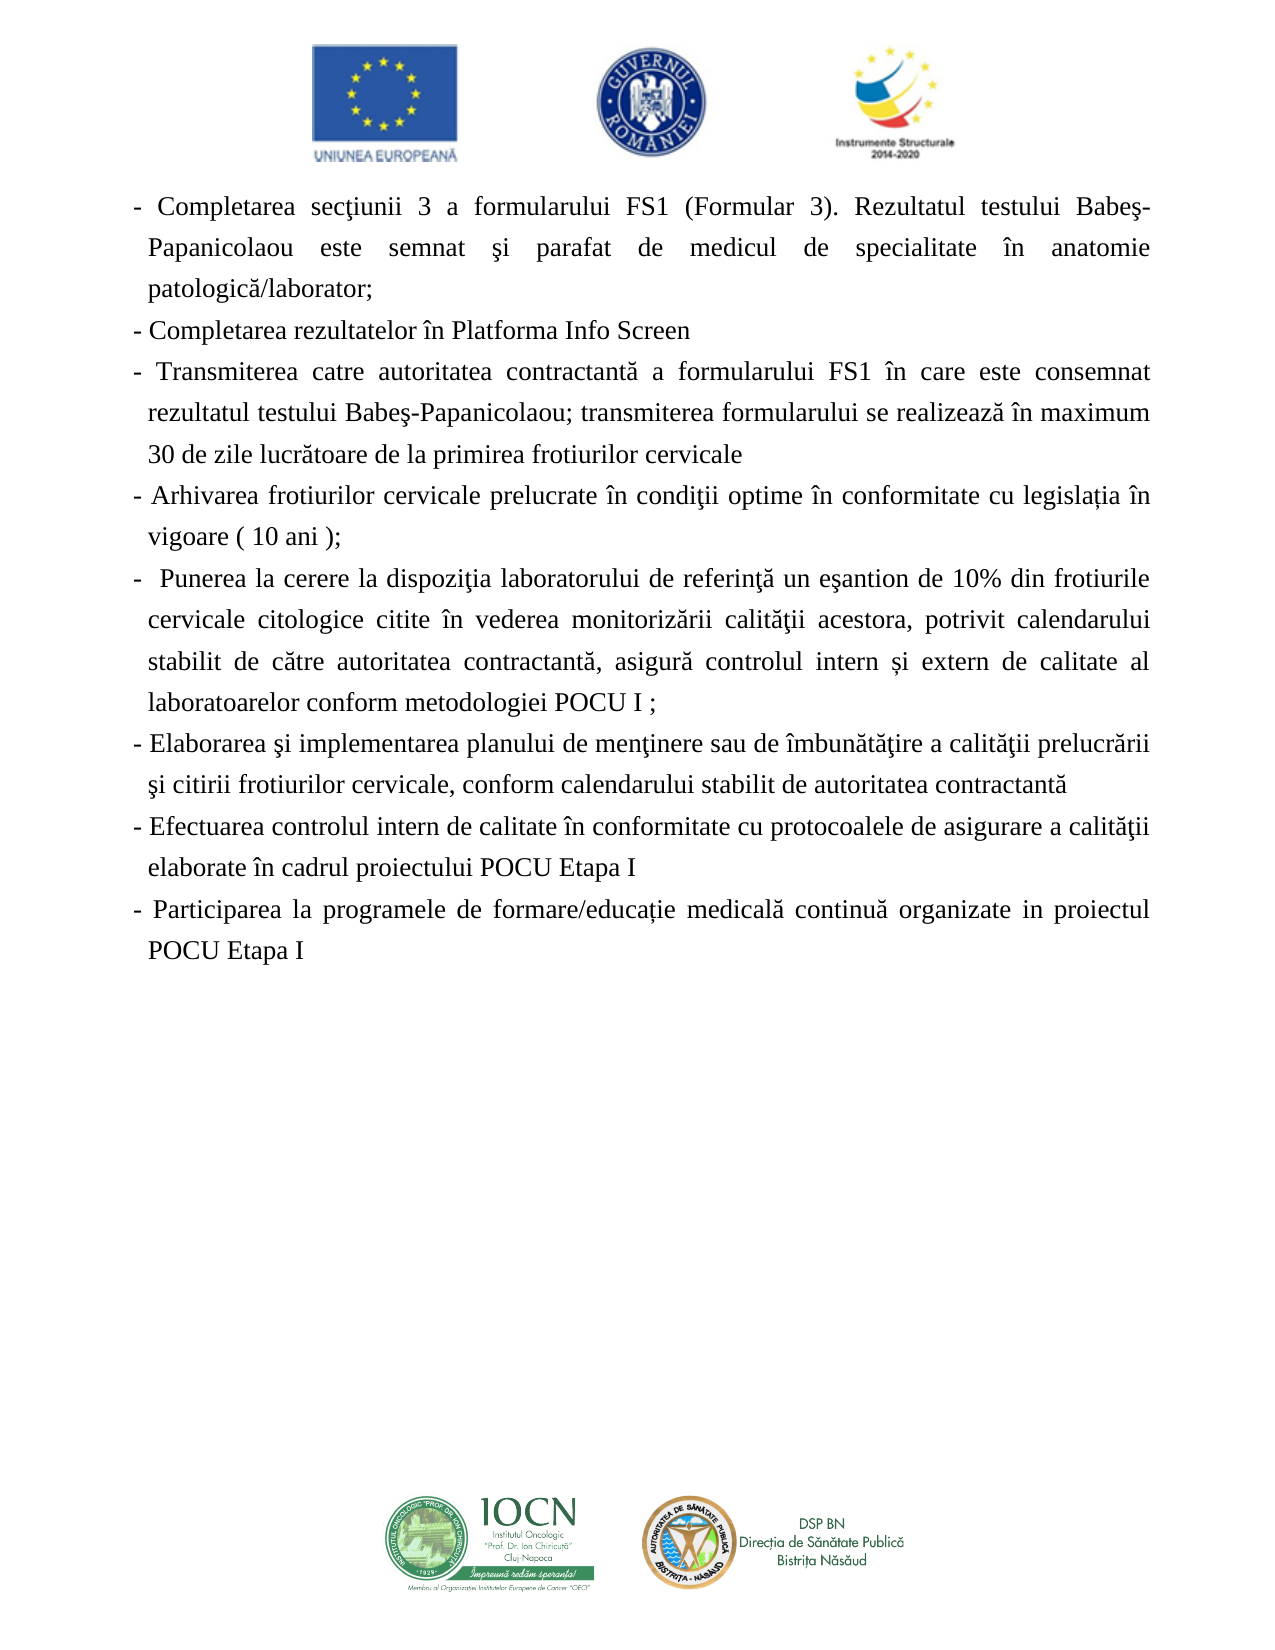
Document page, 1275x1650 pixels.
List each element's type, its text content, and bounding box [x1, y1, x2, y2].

picture [312, 44, 973, 162]
text - Arhivarea frotiurilor cervicale prelucrate în condiţii optime în conformitate cu legislația în vigoare ( 10 ani ); [133, 479, 1152, 552]
text - Participarea la programele de formare/educație medicală continuă organizate in proiectul POCU Etapa I [133, 893, 1152, 965]
text - Efectuarea controlul intern de calitate în conformitate cu protocoalele de asigurare a calităţii elaborate în cadrul proiectului POCU Etapa I [133, 810, 1152, 882]
text - Completarea secţiunii 3 a formularului FS1 (Formular 3). Rezultatul testului Babeş-Papanicolaou este semnat şi parafat de medicul de specialitate în anatomie patologică/laborator; [133, 190, 1152, 303]
text - Elaborarea şi implementarea planului de menţinere sau de îmbunătăţire a calităţii prelucrării şi citirii frotiurilor cervicale, conform calendarului stabilit de autoritatea contractantă [133, 727, 1152, 800]
text - Transmiterea catre autoritatea contractantă a formularului FS1 în care este consemnat rezultatul testului Babeş-Papanicolaou; transmiterea formularului se realizează în maximum 30 de zile lucrătoare de la primirea frotiurilor cervicale [133, 355, 1152, 469]
picture [381, 1492, 904, 1592]
text - Completarea rezultatelor în Platforma Info Screen [133, 314, 1152, 345]
text - Punerea la cerere la dispoziţia laboratorului de referinţă un eşantion de 10% din frotiurile cervicale citologice citite în vederea monitorizării calităţii acestora, potrivit calendarului stabilit de către autoritatea contractantă, asigură controlul intern și extern de calitate al laboratoarelor conform metodologiei POCU I ; [133, 562, 1152, 717]
